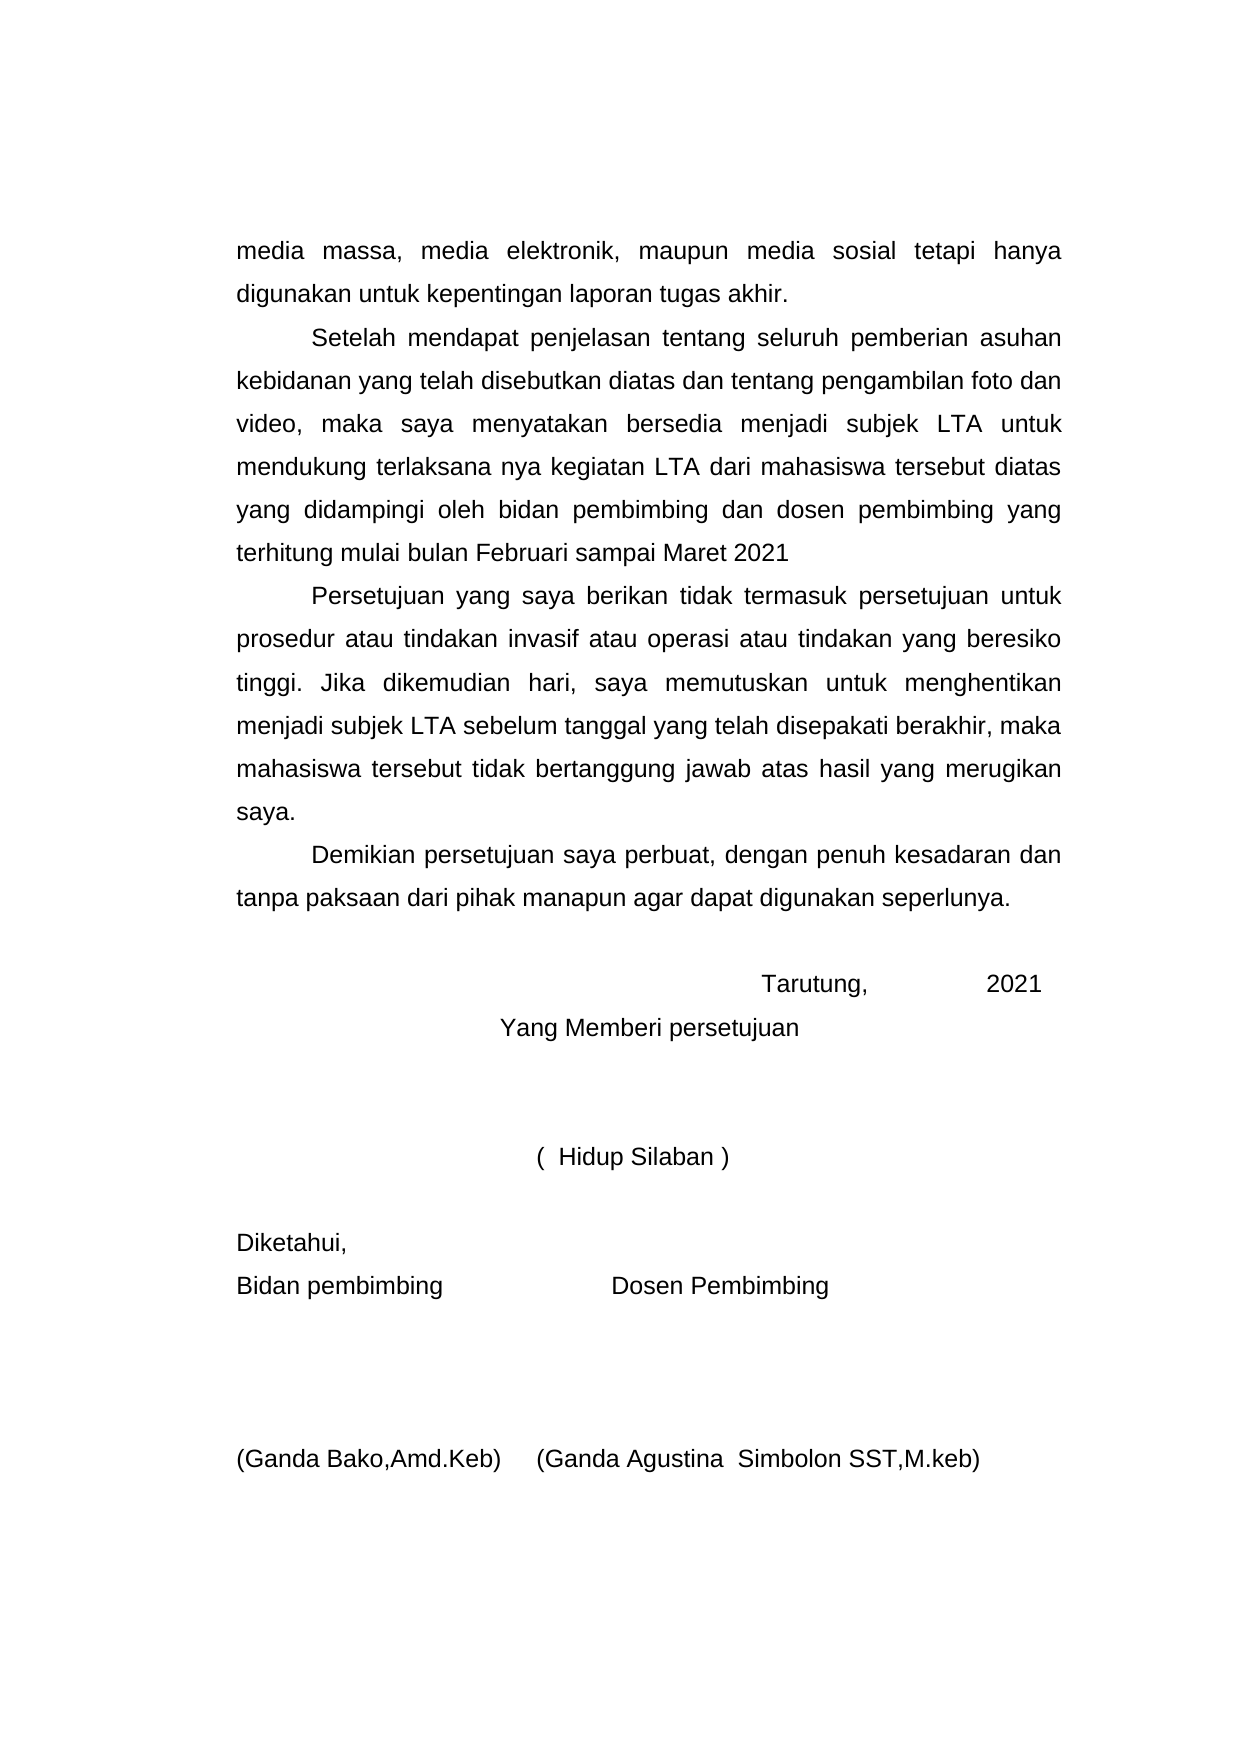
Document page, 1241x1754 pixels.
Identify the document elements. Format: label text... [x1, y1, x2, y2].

text Yang Memberi persetujuan [236, 1012, 1063, 1041]
text (Ganda Bako,Amd.Keb) (Ganda Agustina Simbolon SST,M.keb) [236, 1444, 1063, 1472]
text Setelah mendapat penjelasan tentang seluruh pemberian asuhan kebidanan yang telah disebutkan diatas dan tentang pengambilan foto dan video, maka saya menyatakan bersedia menjadi subjek LTA untuk mendukung terlaksana nya kegiatan LTA dari mahasiswa tersebut diatas yang didampingi oleh bidan pembimbing dan dosen pembimbing yang terhitung mulai bulan Februari sampai Maret 2021 [236, 322, 1063, 567]
text Persetujuan yang saya berikan tidak termasuk persetujuan untuk prosedur atau tindakan invasif atau operasi atau tindakan yang beresiko tinggi. Jika dikemudian hari, saya memutuskan untuk menghentikan menjadi subjek LTA sebelum tanggal yang telah disepakati berakhir, maka mahasiswa tersebut tidak bertanggung jawab atas hasil yang merugikan saya. [236, 581, 1063, 826]
text ( Hidup Silaban ) [461, 1142, 1063, 1171]
text Bidan pembimbing Dosen Pembimbing [236, 1271, 1063, 1300]
text Diketahui, [236, 1228, 1063, 1257]
text media massa, media elektronik, maupun media sosial tetapi hanya digunakan untuk kepentingan laporan tugas akhir. [236, 236, 1063, 308]
text Tarutung, 2021 [686, 969, 1063, 998]
text Demikian persetujuan saya perbuat, dengan penuh kesadaran dan tanpa paksaan dari pihak manapun agar dapat digunakan seperlunya. [236, 840, 1063, 912]
